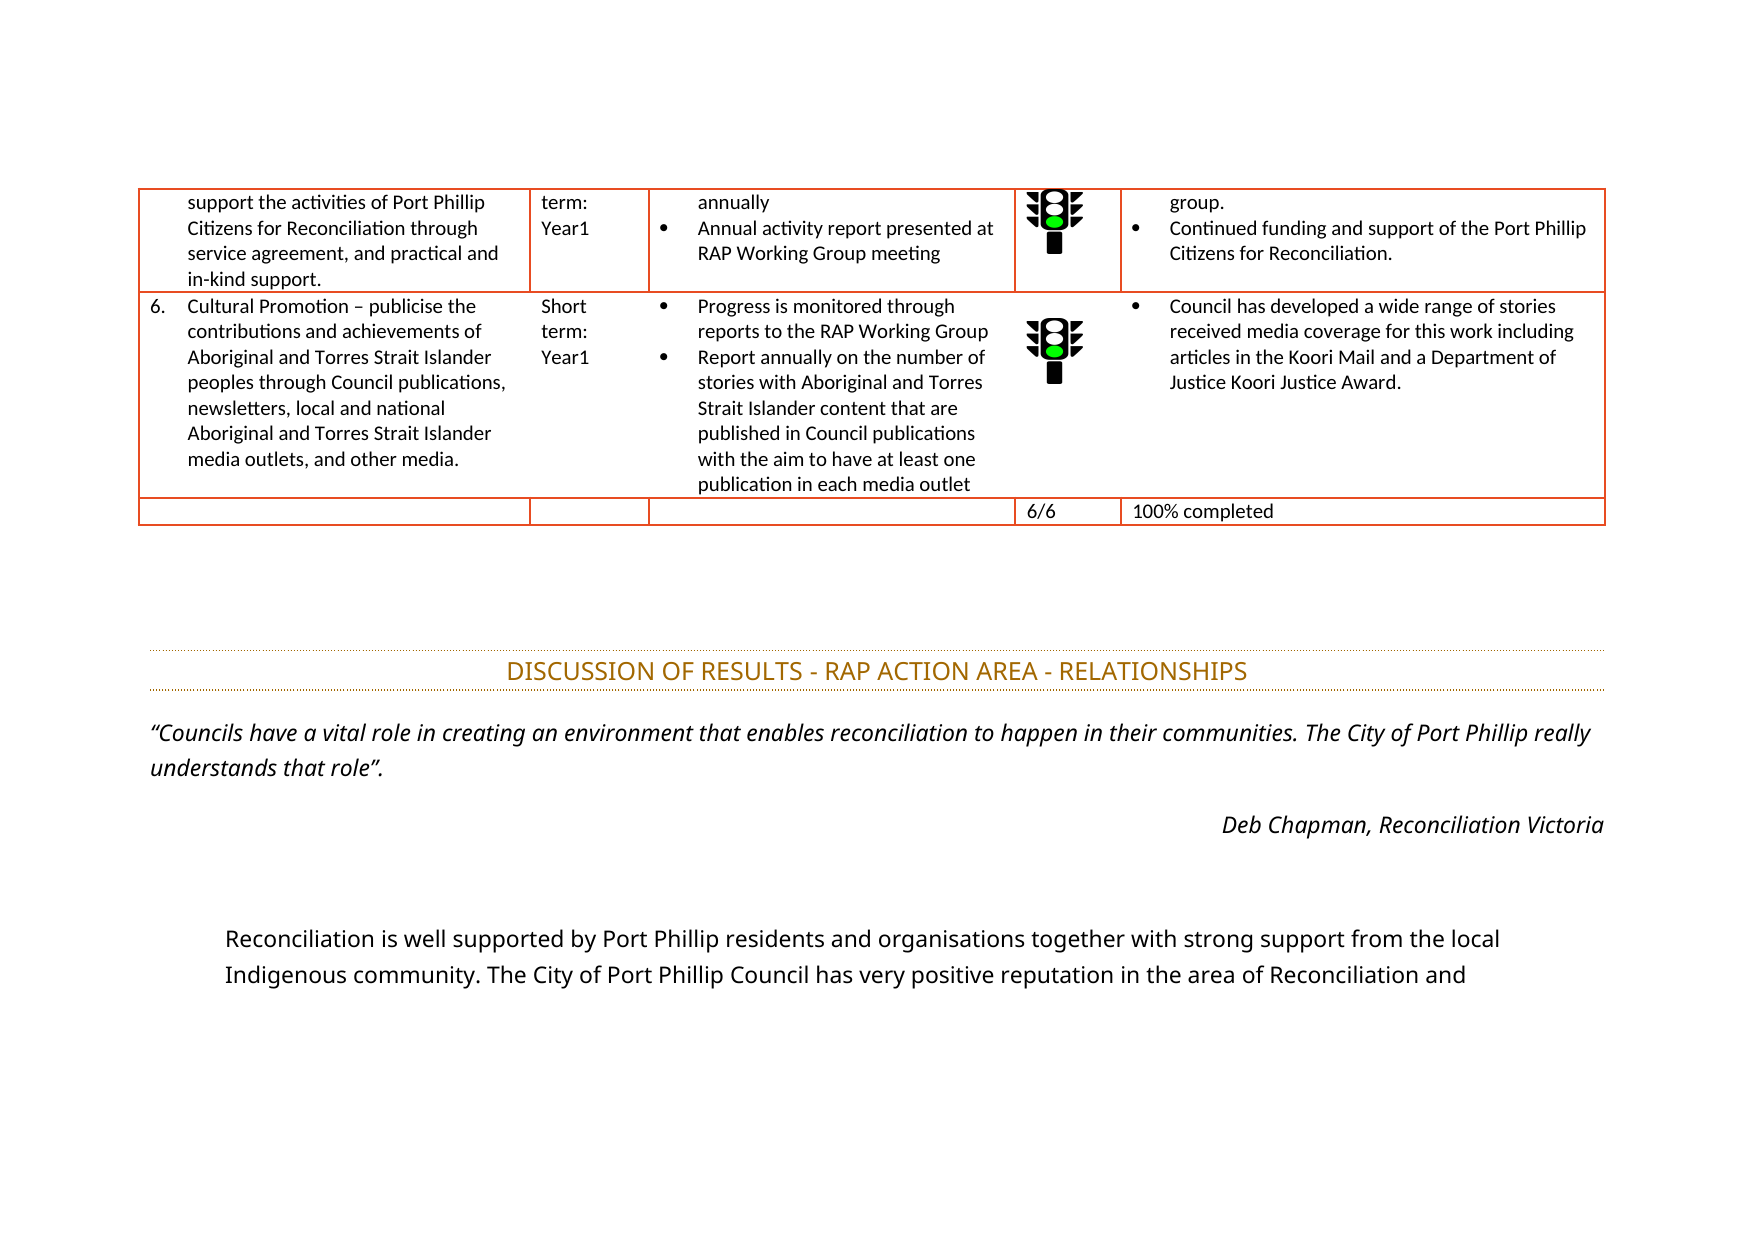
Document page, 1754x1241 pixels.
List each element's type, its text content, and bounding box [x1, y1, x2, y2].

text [225, 923, 1604, 990]
table_cell Cultural Promotion – publicise the contributions and achievements of Aboriginal and Torres Strait Islander peoples through Council publications, newsletters, local and national Aboriginal and Torres Strait Islander media outlets, and other media. [140, 293, 530, 497]
picture [1026, 318, 1083, 384]
table_cell Short term: Year1 [530, 293, 649, 497]
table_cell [1122, 190, 1604, 291]
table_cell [140, 190, 529, 291]
table_cell [140, 499, 529, 524]
table_cell [650, 499, 1014, 524]
table_cell Progress is monitored through reports to the RAP Working Group Report annually on the number of stories with Aboriginal and Torres Strait Islander content that are published in Council publications with the aim to have at least one publication in each media outlet [649, 293, 1015, 497]
text Deb Chapman, Reconciliation Victoria [150, 809, 1604, 840]
table_cell Council has developed a wide range of stories received media coverage for this work including articles in the Koori Mail and a Department of Justice Koori Justice Award. [1121, 293, 1604, 497]
table_cell 100% completed [1122, 499, 1604, 524]
table_cell [531, 499, 648, 524]
subtitle Discussion of Results - RAP Action Area - Relationships [150, 650, 1604, 691]
picture [1026, 189, 1083, 254]
table_cell [1015, 293, 1121, 497]
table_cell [650, 190, 1014, 291]
table_cell [1016, 190, 1120, 291]
table_cell Short term: Year1 [531, 190, 648, 291]
table_cell 6/6 [1016, 499, 1120, 524]
text “Councils have a vital role in creating an environment that enables reconciliation to happen in their communities. The City of Port Phillip really understands that role”. [150, 716, 1604, 784]
